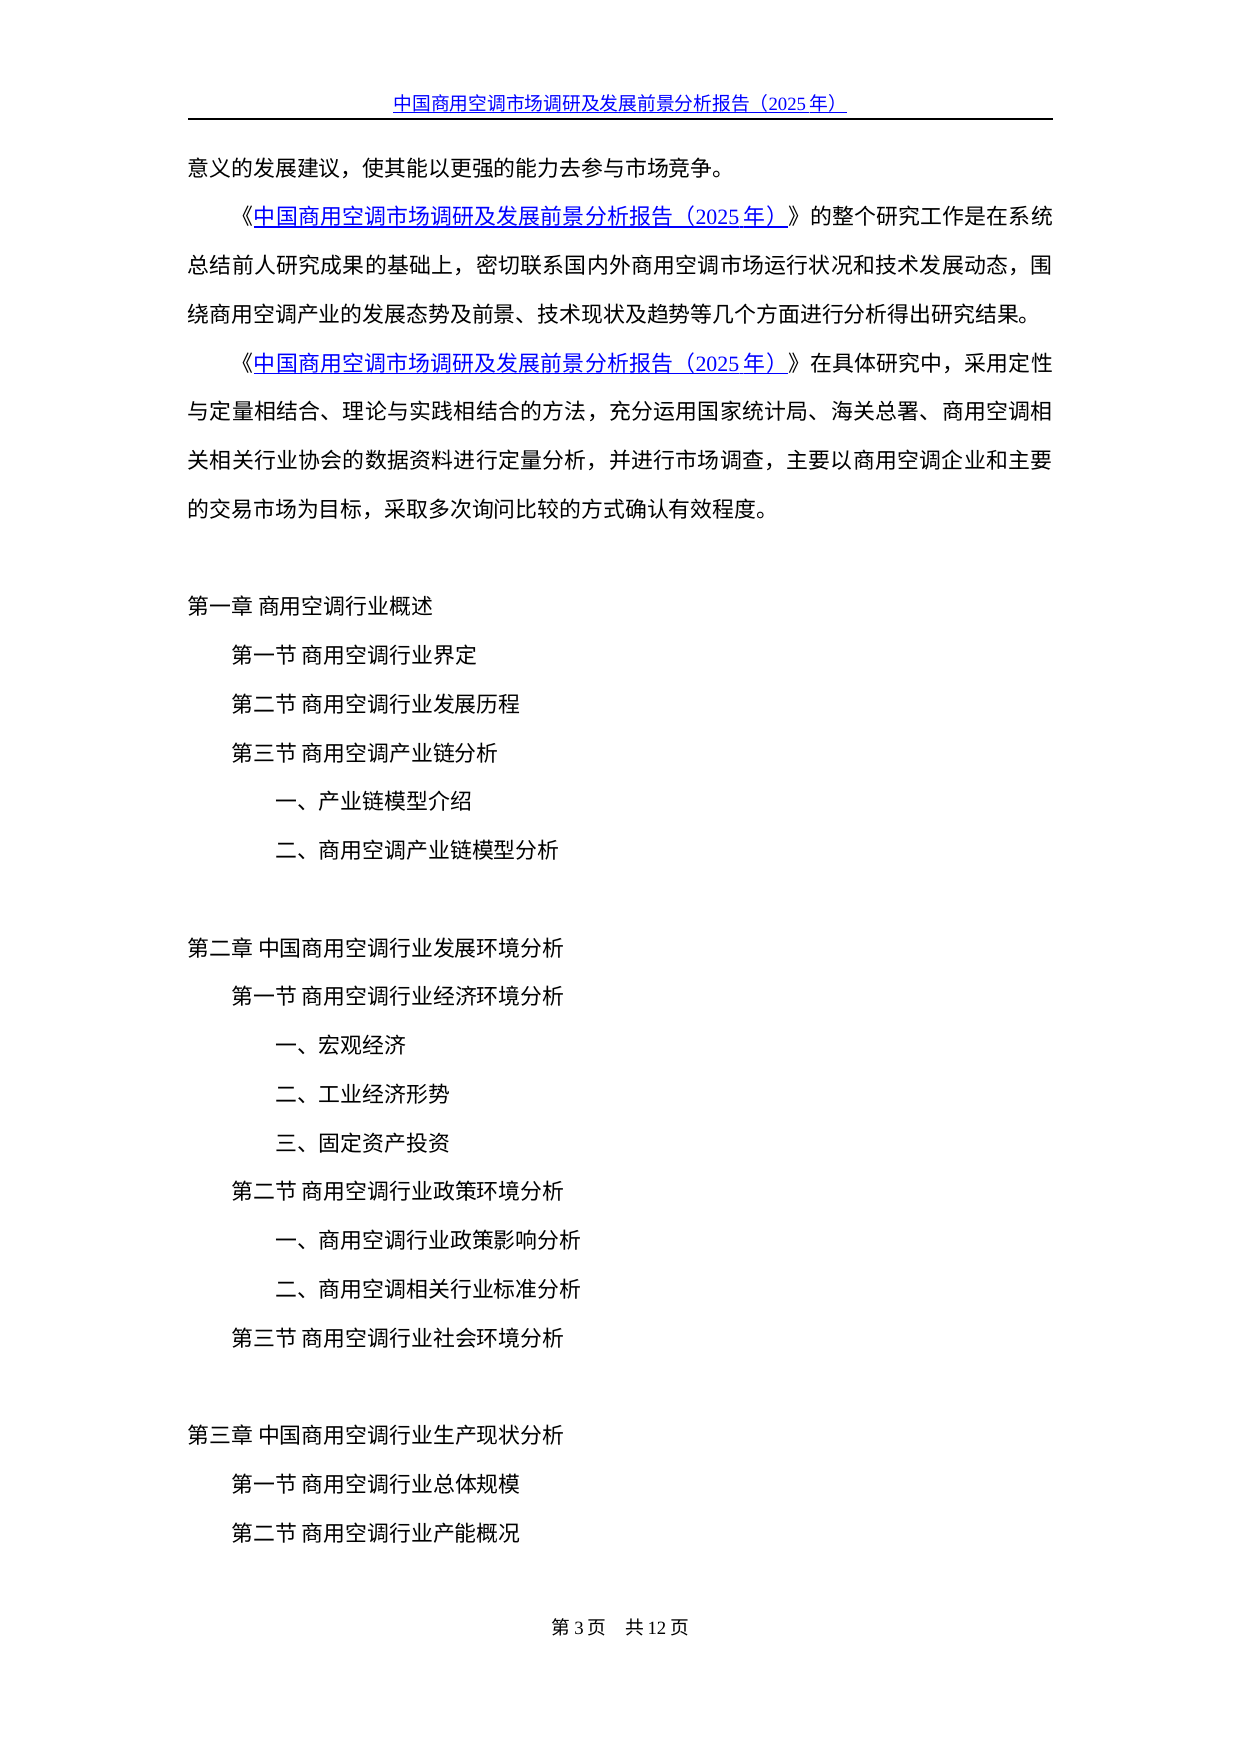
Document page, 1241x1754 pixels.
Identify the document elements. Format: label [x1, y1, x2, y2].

text [187, 150, 1053, 1548]
